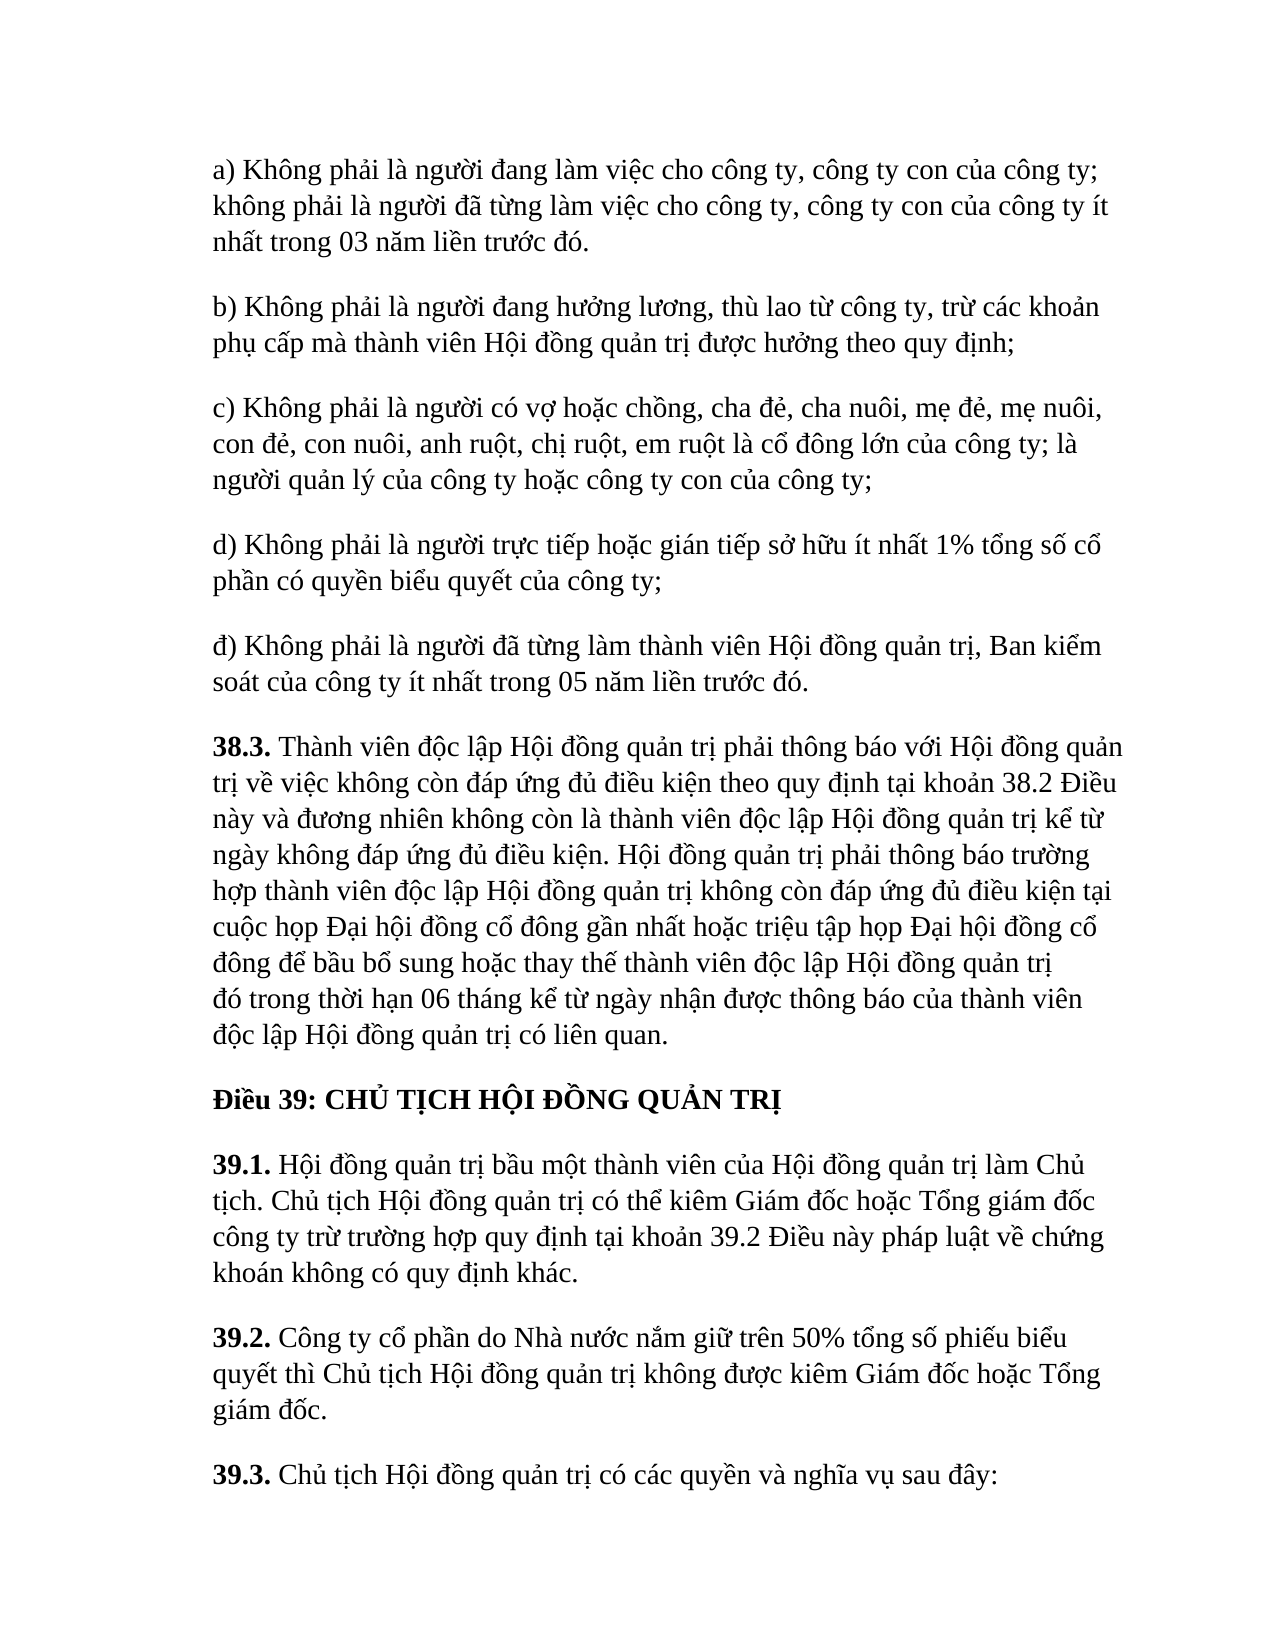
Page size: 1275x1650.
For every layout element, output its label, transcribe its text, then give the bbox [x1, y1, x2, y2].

text c) Không phải là người có vợ hoặc chồng, cha đẻ, cha nuôi, mẹ đẻ, mẹ nuôi, con đẻ, con nuôi, anh ruột, chị ruột, em ruột là cổ đông lớn của công ty; là người quản lý của công ty hoặc công ty con của công ty; [212, 388, 1125, 496]
text d) Không phải là người trực tiếp hoặc gián tiếp sở hữu ít nhất 1% tổng số cổ phần có quyền biểu quyết của công ty; [212, 525, 1125, 597]
text 39.3. Chủ tịch Hội đồng quản trị có các quyền và nghĩa vụ sau đây: [212, 1455, 1125, 1491]
text 39.2. Công ty cổ phần do Nhà nước nắm giữ trên 50% tổng số phiếu biểu quyết thì Chủ tịch Hội đồng quản trị không được kiêm Giám đốc hoặc Tổng giám đốc. [212, 1318, 1125, 1426]
text a) Không phải là người đang làm việc cho công ty, công ty con của công ty; không phải là người đã từng làm việc cho công ty, công ty con của công ty ít nhất trong 03 năm liền trước đó. [212, 150, 1125, 258]
text đ) Không phải là người đã từng làm thành viên Hội đồng quản trị, Ban kiểm soát của công ty ít nhất trong 05 năm liền trước đó. [212, 626, 1125, 698]
text b) Không phải là người đang hưởng lương, thù lao từ công ty, trừ các khoản phụ cấp mà thành viên Hội đồng quản trị được hưởng theo quy định; [212, 287, 1125, 359]
text 38.3. Thành viên độc lập Hội đồng quản trị phải thông báo với Hội đồng quản trị về việc không còn đáp ứng đủ điều kiện theo quy định tại khoản 38.2 Điều này và đương nhiên không còn là thành viên độc lập Hội đồng quản trị kể từ ngày không đáp ứng đủ điều kiện. Hội đồng quản trị phải thông báo trường hợp thành viên độc lập Hội đồng quản trị không còn đáp ứng đủ điều kiện tại cuộc họp Đại hội đồng cổ đông gần nhất hoặc triệu tập họp Đại hội đồng cổ đông để bầu bổ sung hoặc thay thế thành viên độc lập Hội đồng quản trị đó trong thời hạn 06 tháng kể từ ngày nhận được thông báo của thành viên độc lập Hội đồng quản trị có liên quan. [212, 727, 1125, 1051]
text Điều 39: CHỦ TỊCH HỘI ĐỒNG QUẢN TRỊ [212, 1080, 1125, 1116]
text 39.1. Hội đồng quản trị bầu một thành viên của Hội đồng quản trị làm Chủ tịch. Chủ tịch Hội đồng quản trị có thể kiêm Giám đốc hoặc Tổng giám đốc công ty trừ trường hợp quy định tại khoản 39.2 Điều này pháp luật về chứng khoán không có quy định khác. [212, 1145, 1125, 1288]
